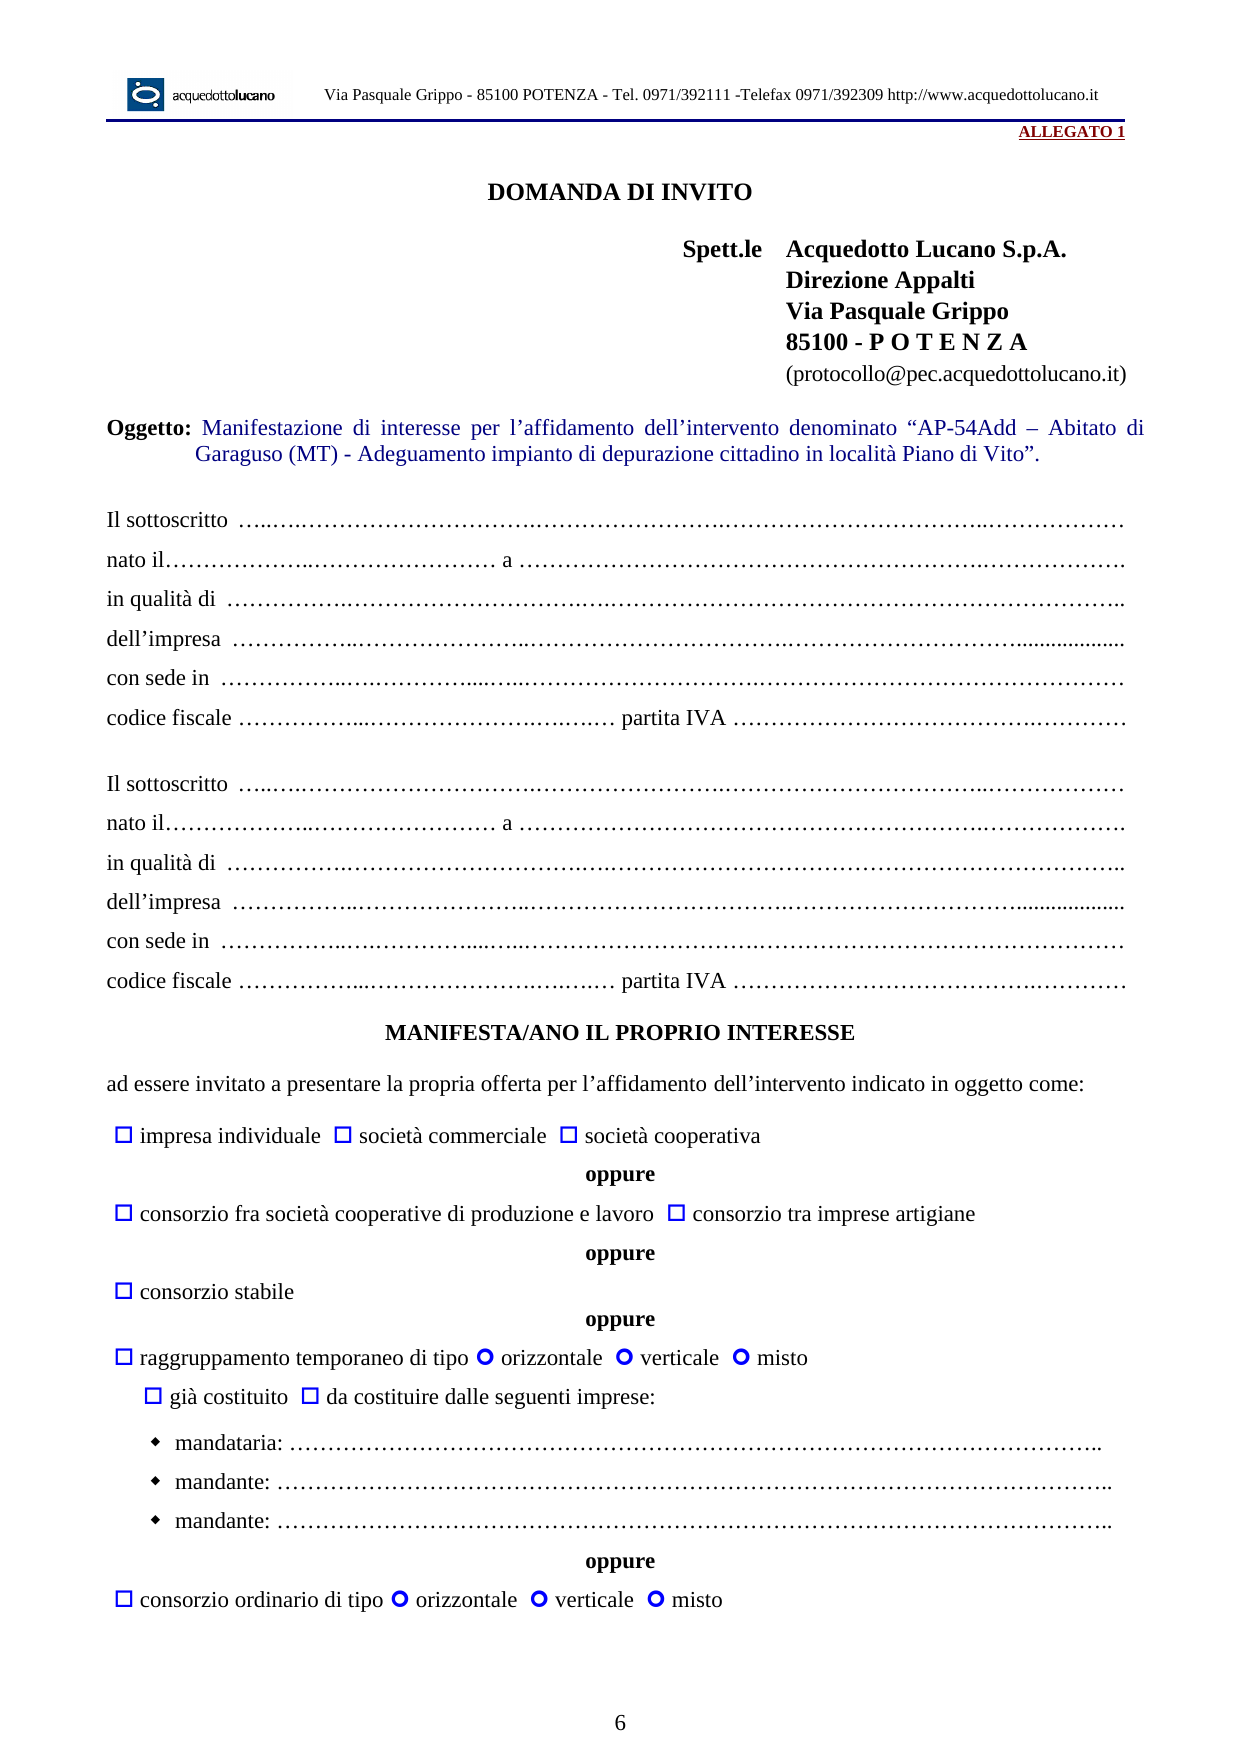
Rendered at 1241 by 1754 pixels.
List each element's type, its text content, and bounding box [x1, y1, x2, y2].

text DOMANDA DI INVITO [106, 177, 1134, 206]
text Il sottoscritto …..….………………………….…………………….……………………………..……………… [106, 506, 1134, 533]
text Il sottoscritto …..….………………………….…………………….……………………………..……………… [106, 769, 1134, 796]
text codice fiscale ……………...………………….….….… partita IVA ………………………………….………… [106, 704, 1134, 730]
text in qualità di …………….………………………….….………………………………………………………….. [106, 848, 1134, 875]
text Via Pasquale Grippo [106, 296, 1134, 324]
text consorzio ordinario di tipo orizzontale verticale misto [113, 1586, 1134, 1613]
text oppure [106, 1547, 1134, 1573]
list mandante: ……………………………………………………………………………………………….. [149, 1507, 1134, 1534]
picture [112, 70, 293, 119]
text oppure [106, 1305, 1134, 1331]
text consorzio fra società cooperative di produzione e lavoro consorzio tra imprese artigiane [113, 1200, 1134, 1226]
text Direzione Appalti [106, 265, 1134, 294]
text codice fiscale ……………...………………….….….… partita IVA ………………………………….………… [106, 967, 1134, 993]
text nato il ………………..…………………… a …………………………………………………….………………. [106, 546, 1134, 572]
text raggruppamento temporaneo di tipo orizzontale verticale misto [113, 1344, 1134, 1371]
text consorzio stabile [113, 1278, 1134, 1305]
text nato il ………………..…………………… a …………………………………………………….………………. [106, 809, 1134, 835]
text dell’impresa ……………..…………………..…………………………….…………………………................... [106, 888, 1134, 914]
text Oggetto: Manifestazione di interesse per l’affidamento dell’intervento denominato “AP-54Add – Abitato di Garaguso (MT) - Adeguamento impianto di depurazione cittadino in località Piano di Vito”. [106, 414, 1146, 467]
text già costituito da costituire dalle seguenti imprese: [143, 1383, 1134, 1409]
text in qualità di …………….………………………….….………………………………………………………….. [106, 585, 1134, 612]
text dell’impresa ……………..…………………..…………………………….…………………………................... [106, 625, 1134, 651]
text ad essere invitato a presentare la propria offerta per l’affidamento dell’intervento indicato in oggetto come: [106, 1070, 1134, 1097]
text (protocollo@pec.acquedottolucano.it) [106, 359, 1134, 386]
text con sede in ……………..….…………....…..………………………….………………………………………… [106, 927, 1134, 954]
text 85100 - P O T E N Z A [106, 327, 1134, 355]
text Spett.le Acquedotto Lucano S.p.A. [106, 234, 1134, 263]
text con sede in ……………..….…………....…..………………………….………………………………………… [106, 664, 1134, 691]
text impresa individuale società commerciale società cooperativa [113, 1122, 1134, 1148]
list mandataria: …………………………………………………………………………………………….. [149, 1428, 1134, 1455]
list mandante: ……………………………………………………………………………………………….. [149, 1468, 1134, 1494]
text oppure [106, 1239, 1134, 1265]
text MANIFESTA/ANO IL PROPRIO INTERESSE [106, 1019, 1134, 1045]
text oppure [106, 1161, 1134, 1187]
